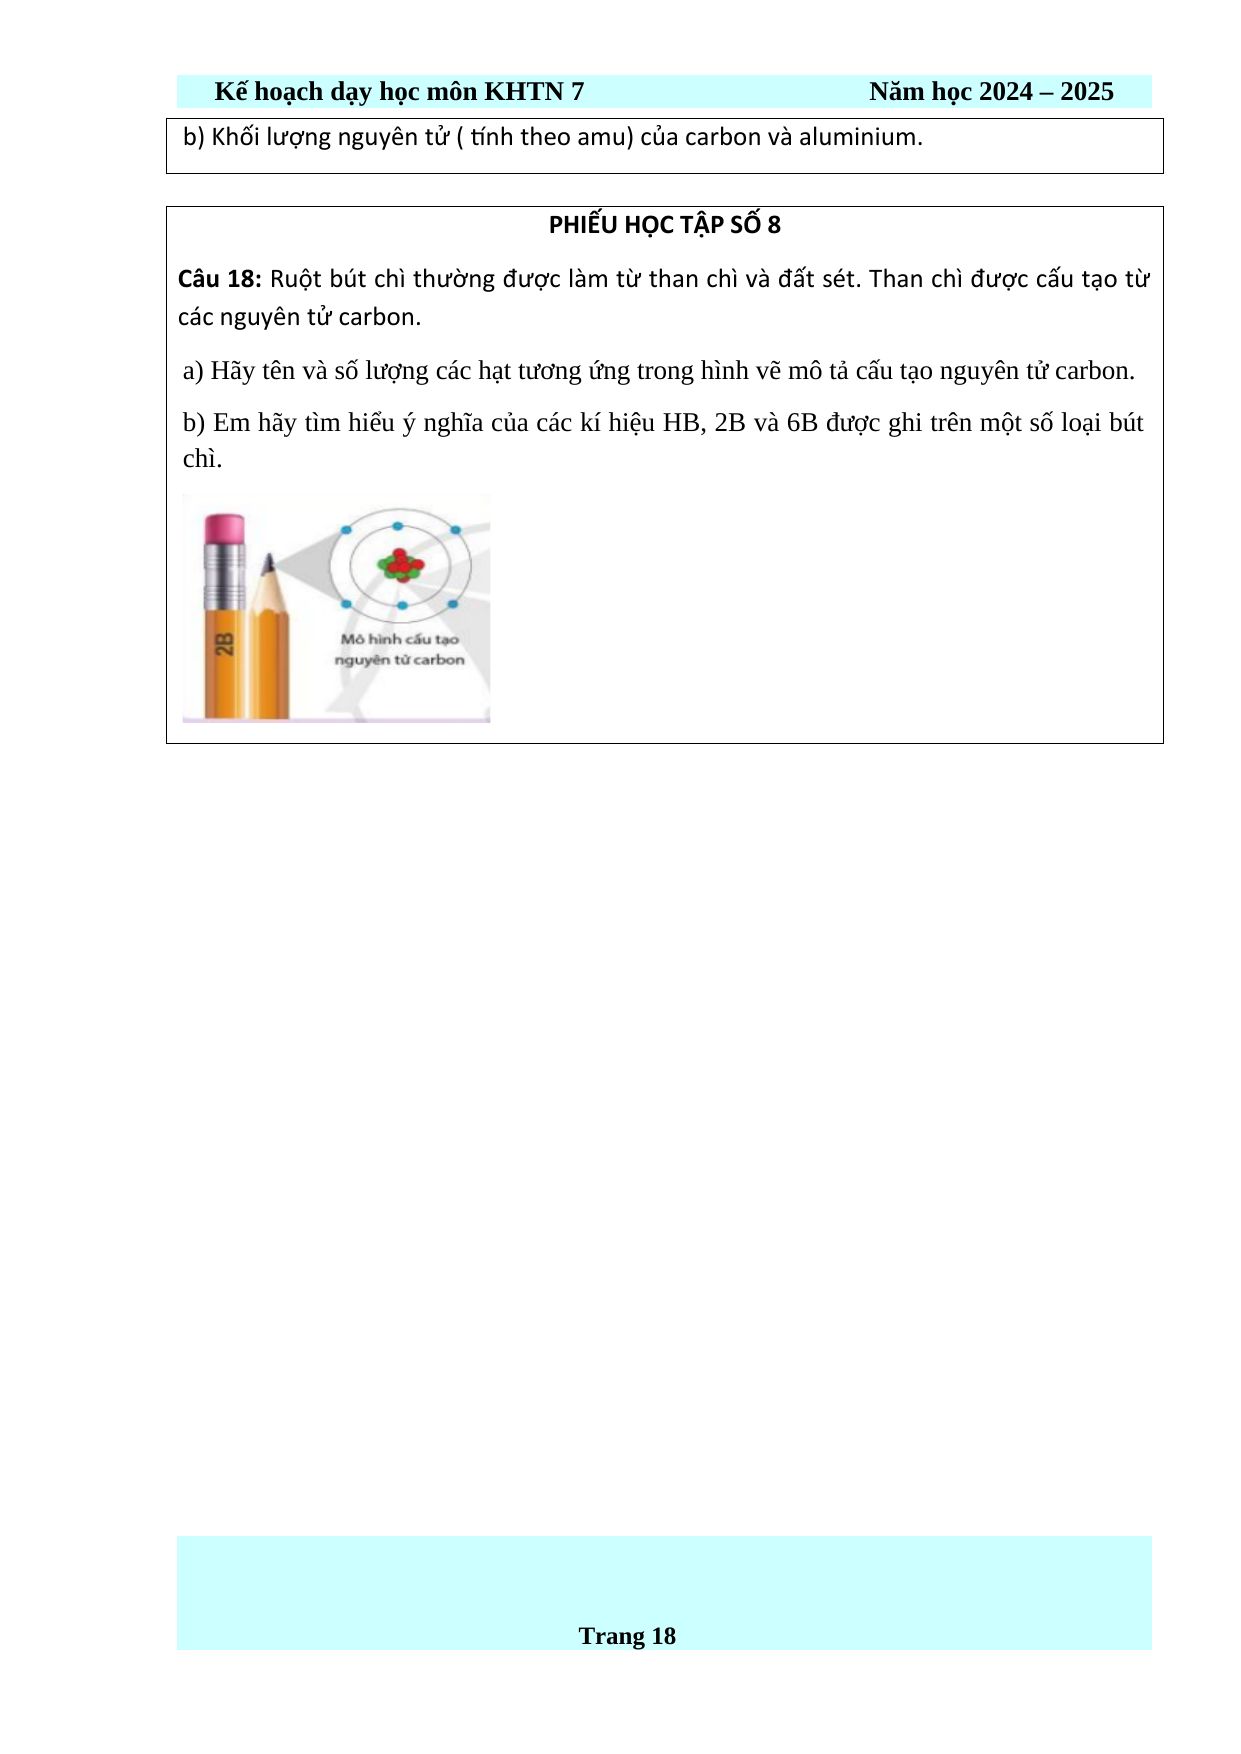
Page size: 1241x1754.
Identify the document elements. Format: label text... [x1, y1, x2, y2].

table_header PHIẾU HỌC TẬP SỐ 8 Câu 18: Ruột bút chì thường được làm từ than chì và đất sét. Than chì được cấu tạo từ các nguyên tử carbon. a) Hãy tên và số lượng các hạt tương ứng trong hình vẽ mô tả cấu tạo nguyên tử carbon. b) Em hãy tìm hiểu ý nghĩa của các kí hiệu HB, 2B và 6B được ghi trên một số loại bút chì. [167, 207, 1163, 743]
picture [182, 494, 491, 723]
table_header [167, 119, 1163, 173]
